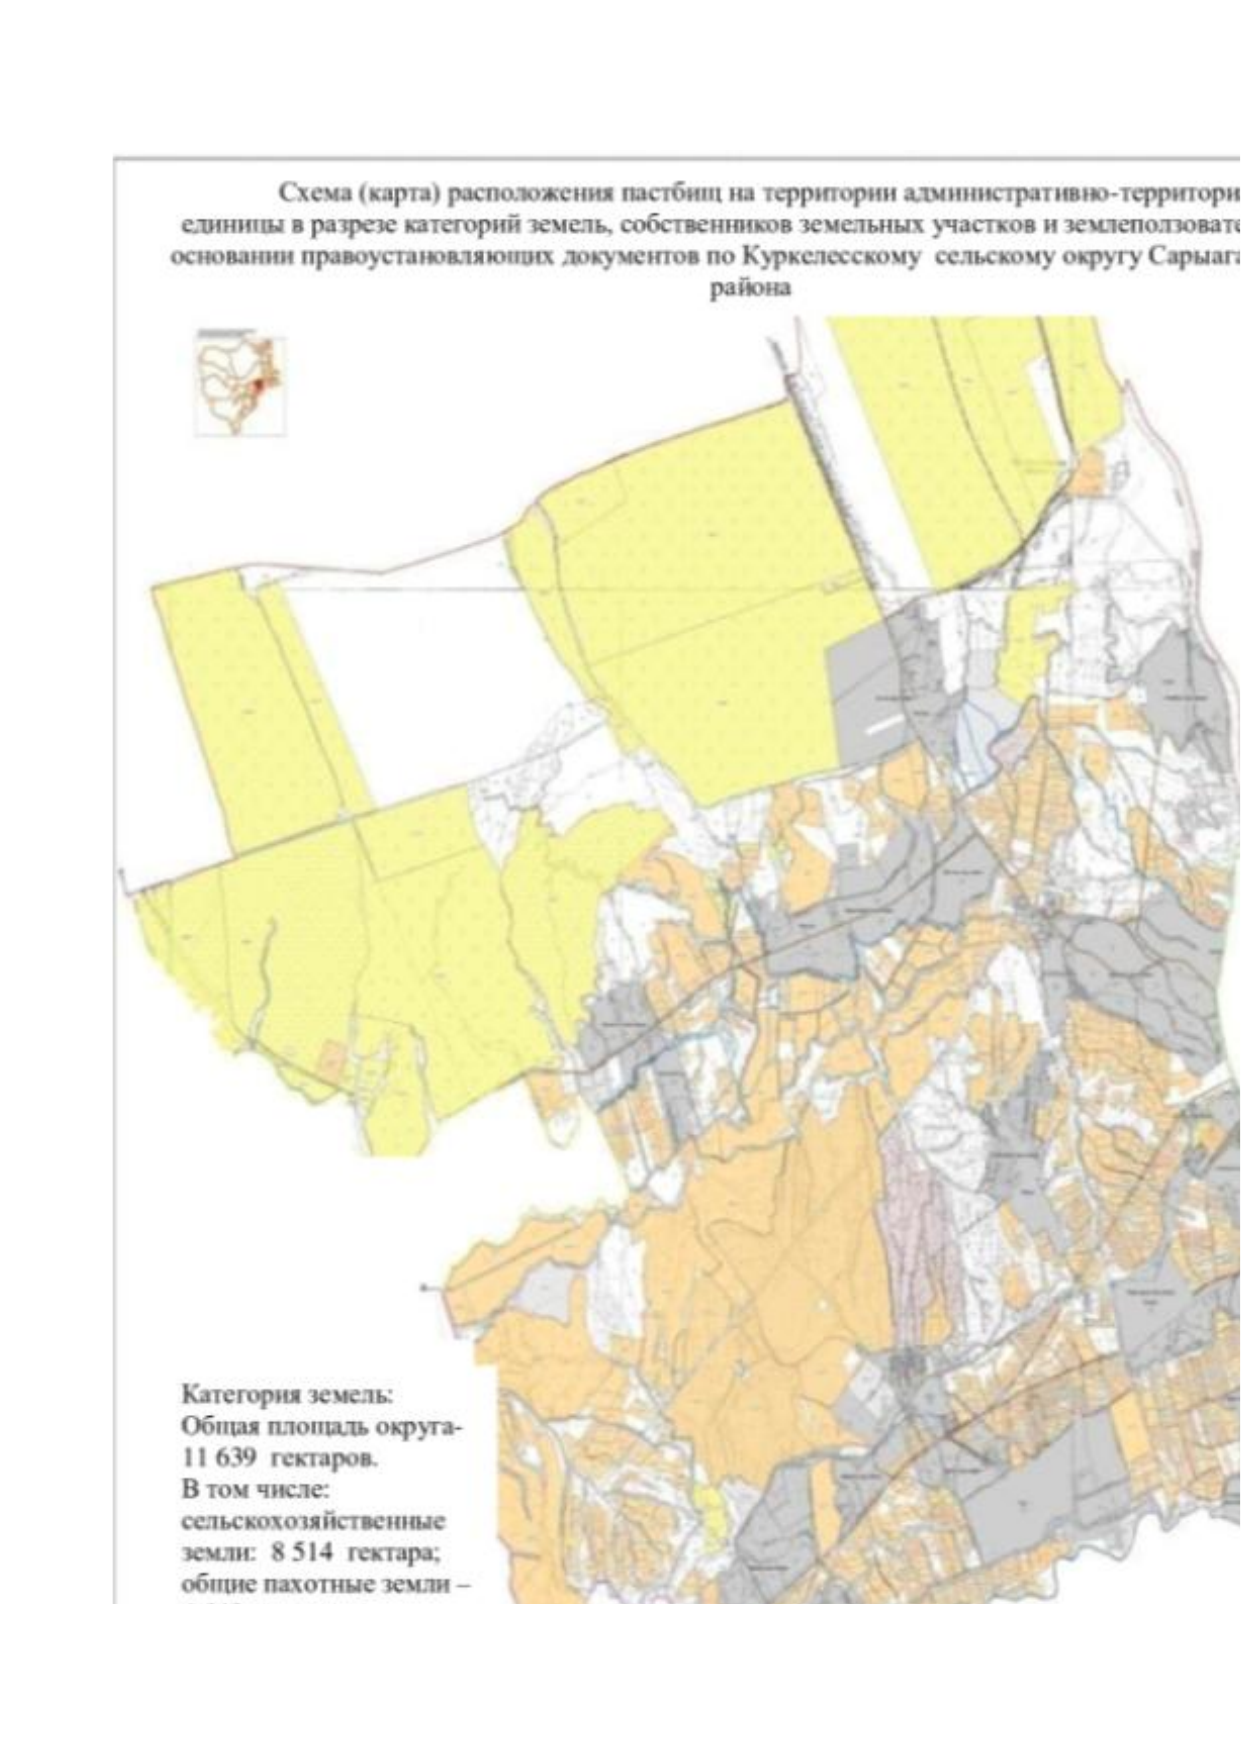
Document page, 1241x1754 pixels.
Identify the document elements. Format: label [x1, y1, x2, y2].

picture [112, 150, 1241, 1604]
